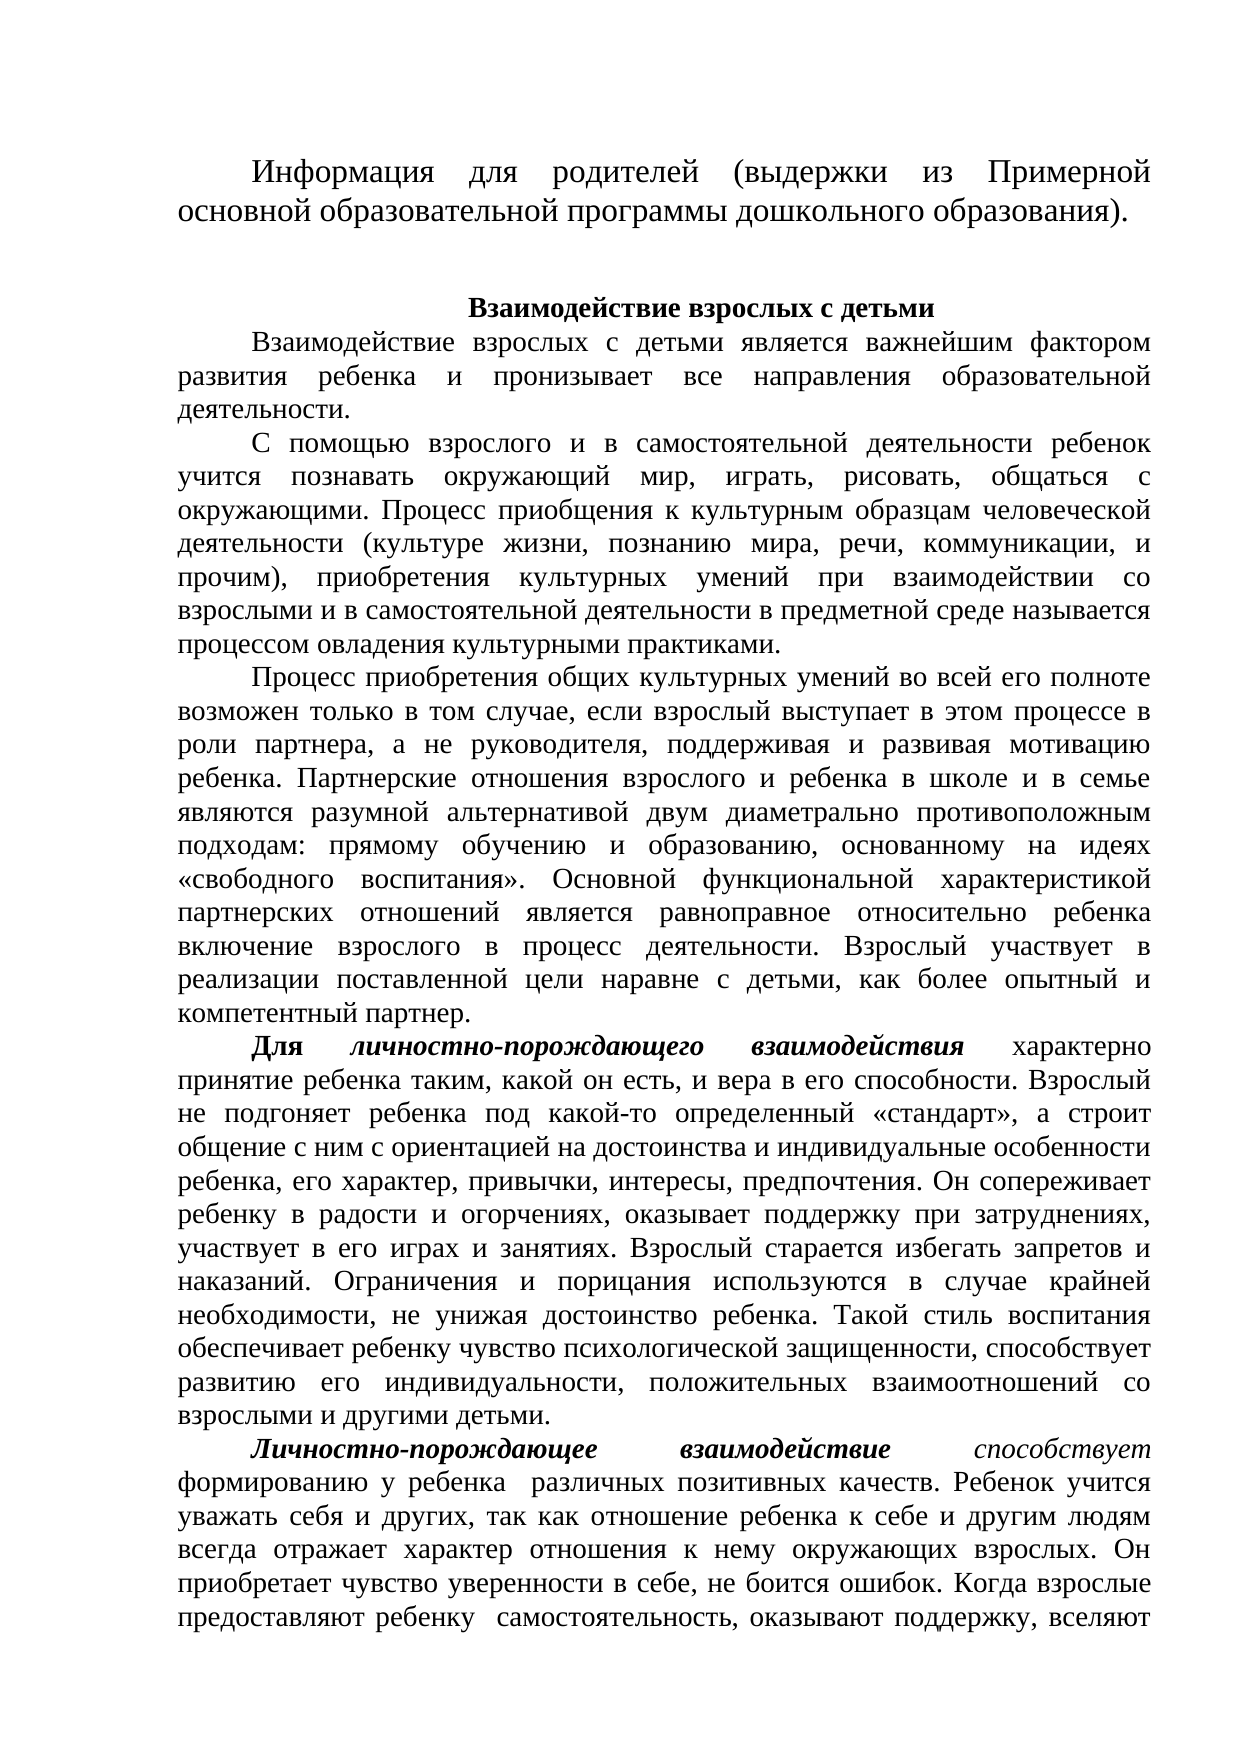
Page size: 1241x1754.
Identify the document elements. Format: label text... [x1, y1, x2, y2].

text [177, 1431, 1152, 1632]
text Взаимодействие взрослых с детьми является важнейшим фактором развития ребенка и пронизывает все направления образовательной деятельности. [177, 324, 1152, 425]
text Процесс приобретения общих культурных умений во всей его полноте возможен только в том случае, если взрослый выступает в этом процессе в роли партнера, а не руководителя, поддерживая и развивая мотивацию ребенка. Партнерские отношения взрослого и ребенка в школе и в семье являются разумной альтернативой двум диаметрально противоположным подходам: прямому обучению и образованию, основанному на идеях «свободного воспитания». Основной функциональной характеристикой партнерских отношений является равноправное относительно ребенка включение взрослого в процесс деятельности. Взрослый участвует в реализации поставленной цели наравне с детьми, как более опытный и компетентный партнер. [177, 659, 1152, 1028]
text Для личностно-порождающего взаимодействия характерно принятие ребенка таким, какой он есть, и вера в его способности. Взрослый не подгоняет ребенка под какой-то определенный «стандарт», а строит общение с ним с ориентацией на достоинства и индивидуальные особенности ребенка, его характер, привычки, интересы, предпочтения. Он сопереживает ребенку в радости и огорчениях, оказывает поддержку при затруднениях, участвует в его играх и занятиях. Взрослый старается избегать запретов и наказаний. Ограничения и порицания используются в случае крайней необходимости, не унижая достоинство ребенка. Такой стиль воспитания обеспечивает ребенку чувство психологической защищенности, способствует развитию его индивидуальности, положительных взаимоотношений со взрослыми и другими детьми. [177, 1028, 1152, 1431]
text Взаимодействие взрослых с детьми [177, 291, 1152, 324]
text С помощью взрослого и в самостоятельной деятельности ребенок учится познавать окружающий мир, играть, рисовать, общаться с окружающими. Процесс приобщения к культурным образцам человеческой деятельности (культуре жизни, познанию мира, речи, коммуникации, и прочим), приобретения культурных умений при взаимодействии со взрослыми и в самостоятельной деятельности в предметной среде называется процессом овладения культурными практиками. [177, 425, 1152, 659]
text Информация для родителей (выдержки из Примерной основной образовательной программы дошкольного образования). [177, 152, 1152, 228]
